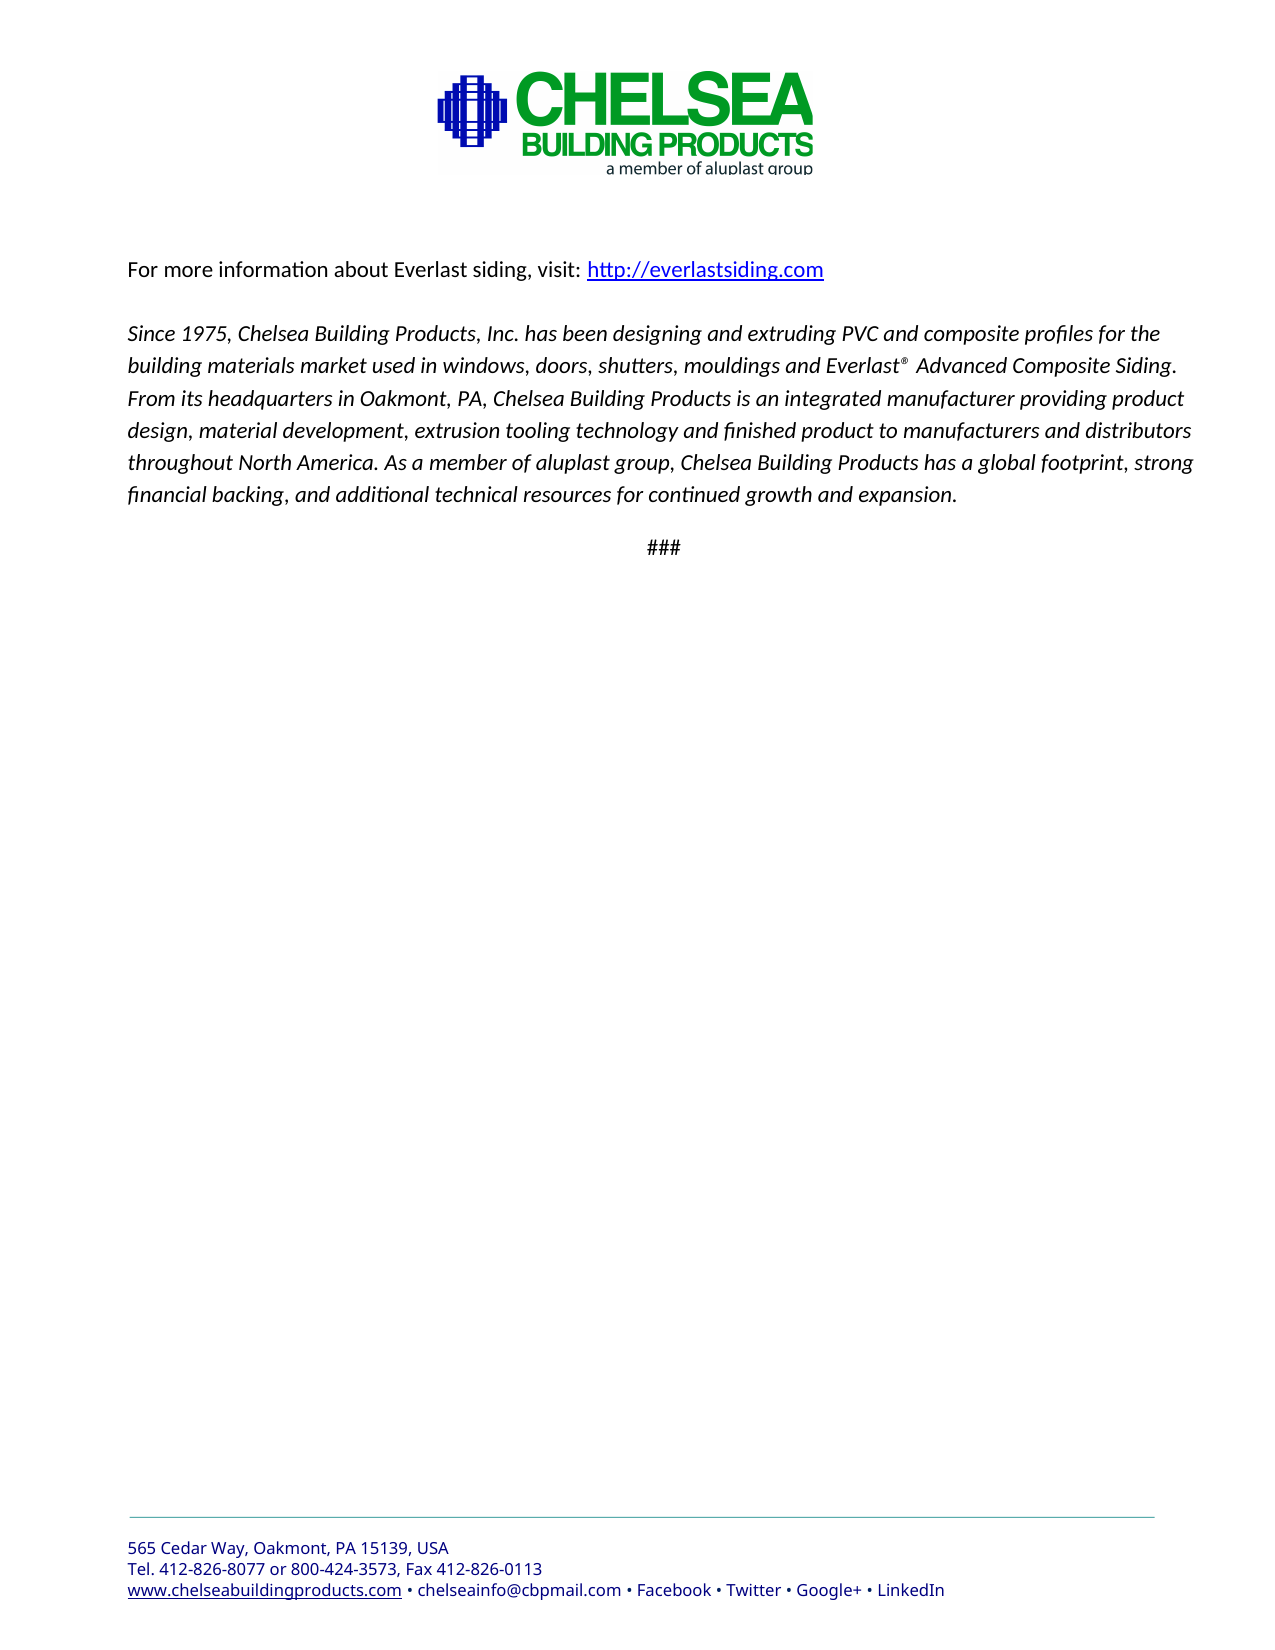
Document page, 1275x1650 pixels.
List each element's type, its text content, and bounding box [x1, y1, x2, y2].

text ### [127, 533, 1200, 561]
text For more information about Everlast siding, visit: http://everlastsiding.com [127, 255, 1200, 283]
text Since 1975, Chelsea Building Products, Inc. has been designing and extruding PVC and composite profiles for the building materials market used in windows, doors, shutters, mouldings and Everlast® Advanced Composite Siding. From its headquarters in Oakmont, PA, Chelsea Building Products is an integrated manufacturer providing product design, material development, extrusion tooling technology and finished product to manufacturers and distributors throughout North America. As a member of aluplast group, Chelsea Building Products has a global footprint, strong financial backing, and additional technical resources for continued growth and expansion. [127, 319, 1200, 508]
picture [437, 71, 813, 175]
